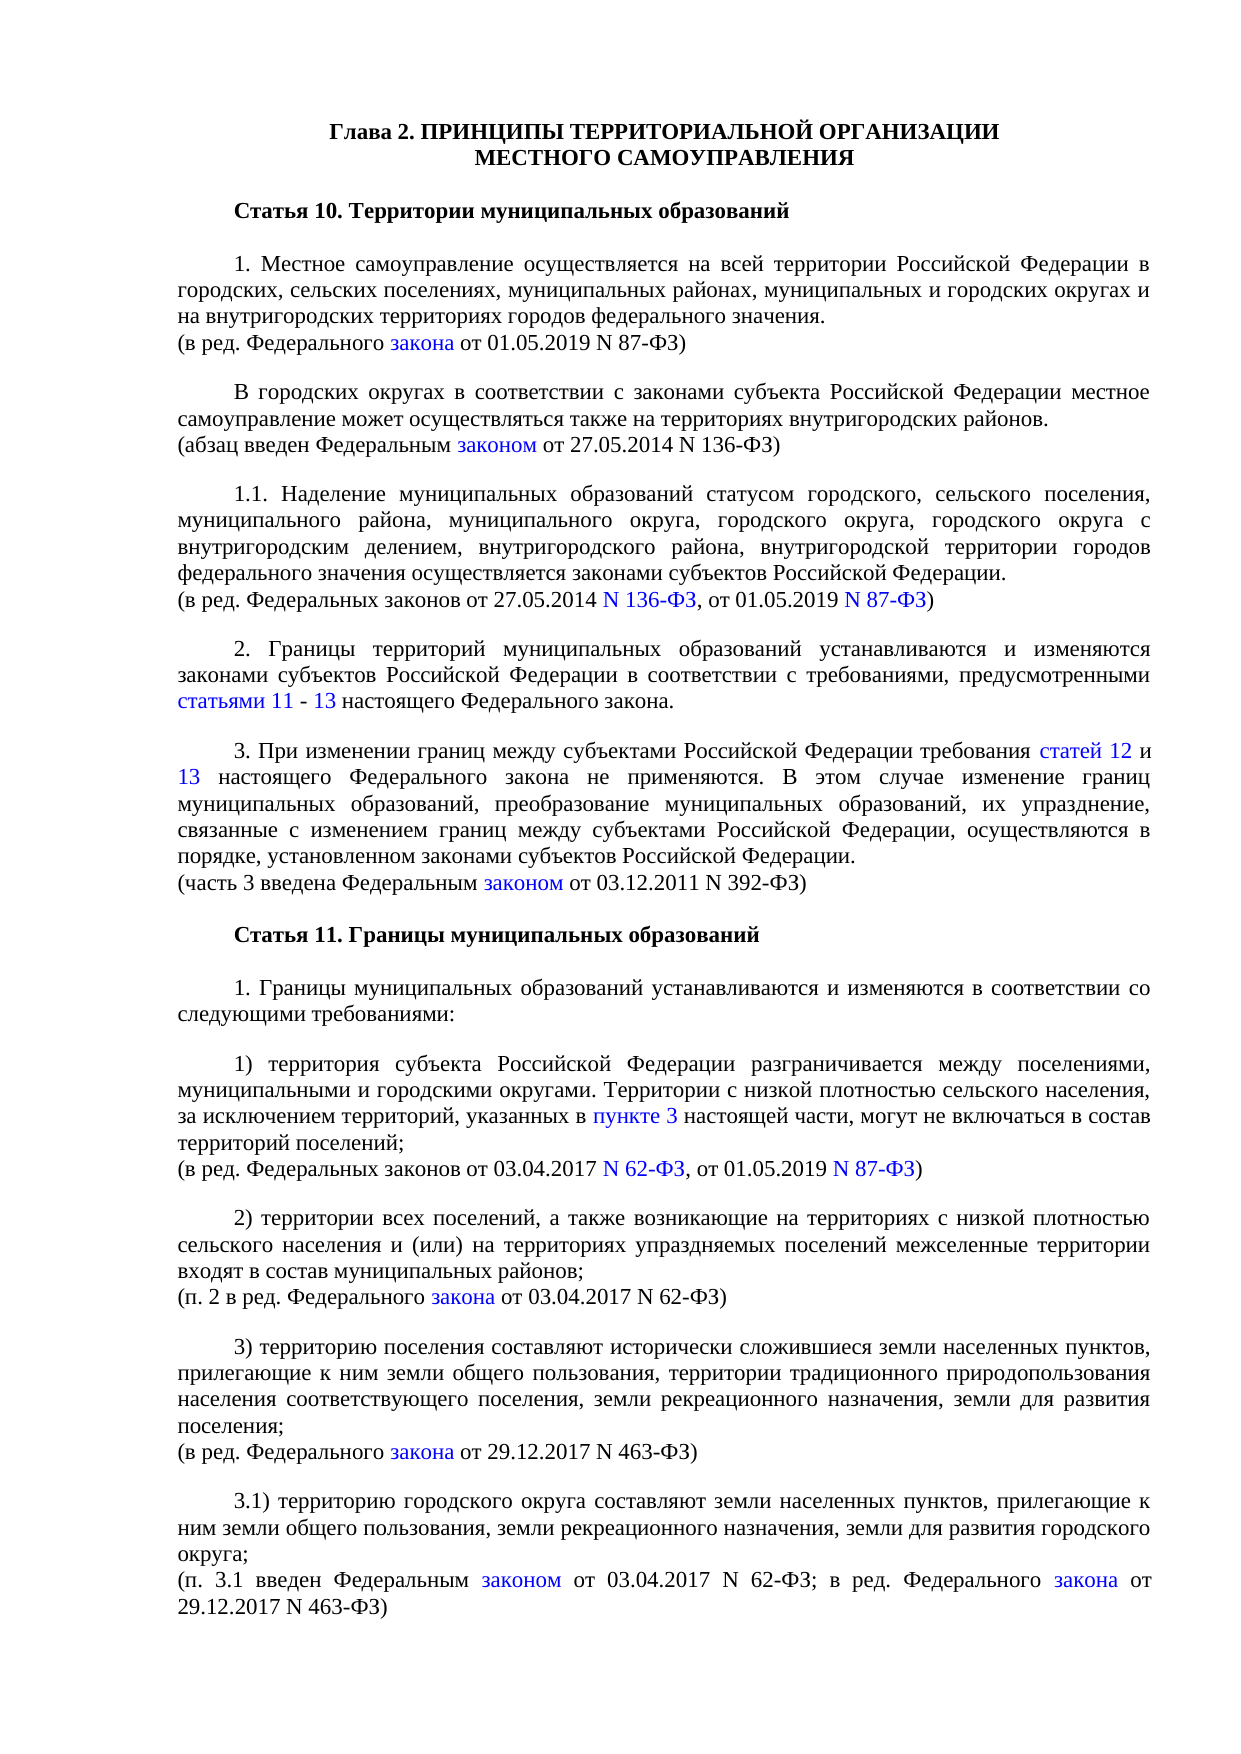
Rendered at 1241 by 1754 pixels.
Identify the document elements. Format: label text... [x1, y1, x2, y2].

text (часть 3 введена Федеральным законом от 03.12.2011 N 392-ФЗ) [177, 869, 1152, 895]
text 1. Местное самоуправление осуществляется на всей территории Российской Федерации в городских, сельских поселениях, муниципальных районах, муниципальных и городских округах и на внутригородских территориях городов федерального значения. [177, 250, 1152, 329]
text 3) территорию поселения составляют исторически сложившиеся земли населенных пунктов, прилегающие к ним земли общего пользования, территории традиционного природопользования населения соответствующего поселения, земли рекреационного назначения, земли для развития поселения; [177, 1333, 1152, 1438]
title МЕСТНОГО САМОУПРАВЛЕНИЯ [177, 144, 1152, 171]
text (в ред. Федерального закона от 01.05.2019 N 87-ФЗ) [177, 329, 1152, 355]
title Статья 10. Территории муниципальных образований [177, 197, 1152, 223]
text (в ред. Федеральных законов от 27.05.2014 N 136-ФЗ, от 01.05.2019 N 87-ФЗ) [177, 586, 1152, 612]
text (п. 3.1 введен Федеральным законом от 03.04.2017 N 62-ФЗ; в ред. Федерального закона от 29.12.2017 N 463-ФЗ) [177, 1566, 1152, 1619]
text 3.1) территорию городского округа составляют земли населенных пунктов, прилегающие к ним земли общего пользования, земли рекреационного назначения, земли для развития городского округа; [177, 1487, 1152, 1566]
text 1) территория субъекта Российской Федерации разграничивается между поселениями, муниципальными и городскими округами. Территории с низкой плотностью сельского населения, за исключением территорий, указанных в пункте 3 настоящей части, могут не включаться в состав территорий поселений; [177, 1050, 1152, 1155]
text (п. 2 в ред. Федерального закона от 03.04.2017 N 62-ФЗ) [177, 1283, 1152, 1310]
title Статья 11. Границы муниципальных образований [177, 921, 1152, 948]
text 3. При изменении границ между субъектами Российской Федерации требования статей 12 и 13 настоящего Федерального закона не применяются. В этом случае изменение границ муниципальных образований, преобразование муниципальных образований, их упразднение, связанные с изменением границ между субъектами Российской Федерации, осуществляются в порядке, установленном законами субъектов Российской Федерации. [177, 737, 1152, 869]
text 2) территории всех поселений, а также возникающие на территориях с низкой плотностью сельского населения и (или) на территориях упраздняемых поселений межселенные территории входят в состав муниципальных районов; [177, 1204, 1152, 1283]
text (в ред. Федерального закона от 29.12.2017 N 463-ФЗ) [177, 1438, 1152, 1464]
text (абзац введен Федеральным законом от 27.05.2014 N 136-ФЗ) [177, 431, 1152, 457]
title Глава 2. ПРИНЦИПЫ ТЕРРИТОРИАЛЬНОЙ ОРГАНИЗАЦИИ [177, 118, 1152, 144]
text 1. Границы муниципальных образований устанавливаются и изменяются в соответствии со следующими требованиями: [177, 974, 1152, 1027]
text 1.1. Наделение муниципальных образований статусом городского, сельского поселения, муниципального района, муниципального округа, городского округа, городского округа с внутригородским делением, внутригородского района, внутригородской территории городов федерального значения осуществляется законами субъектов Российской Федерации. [177, 480, 1152, 586]
text (в ред. Федеральных законов от 03.04.2017 N 62-ФЗ, от 01.05.2019 N 87-ФЗ) [177, 1155, 1152, 1181]
text В городских округах в соответствии с законами субъекта Российской Федерации местное самоуправление может осуществляться также на территориях внутригородских районов. [177, 378, 1152, 431]
text 2. Границы территорий муниципальных образований устанавливаются и изменяются законами субъектов Российской Федерации в соответствии с требованиями, предусмотренными статьями 11 - 13 настоящего Федерального закона. [177, 635, 1152, 714]
